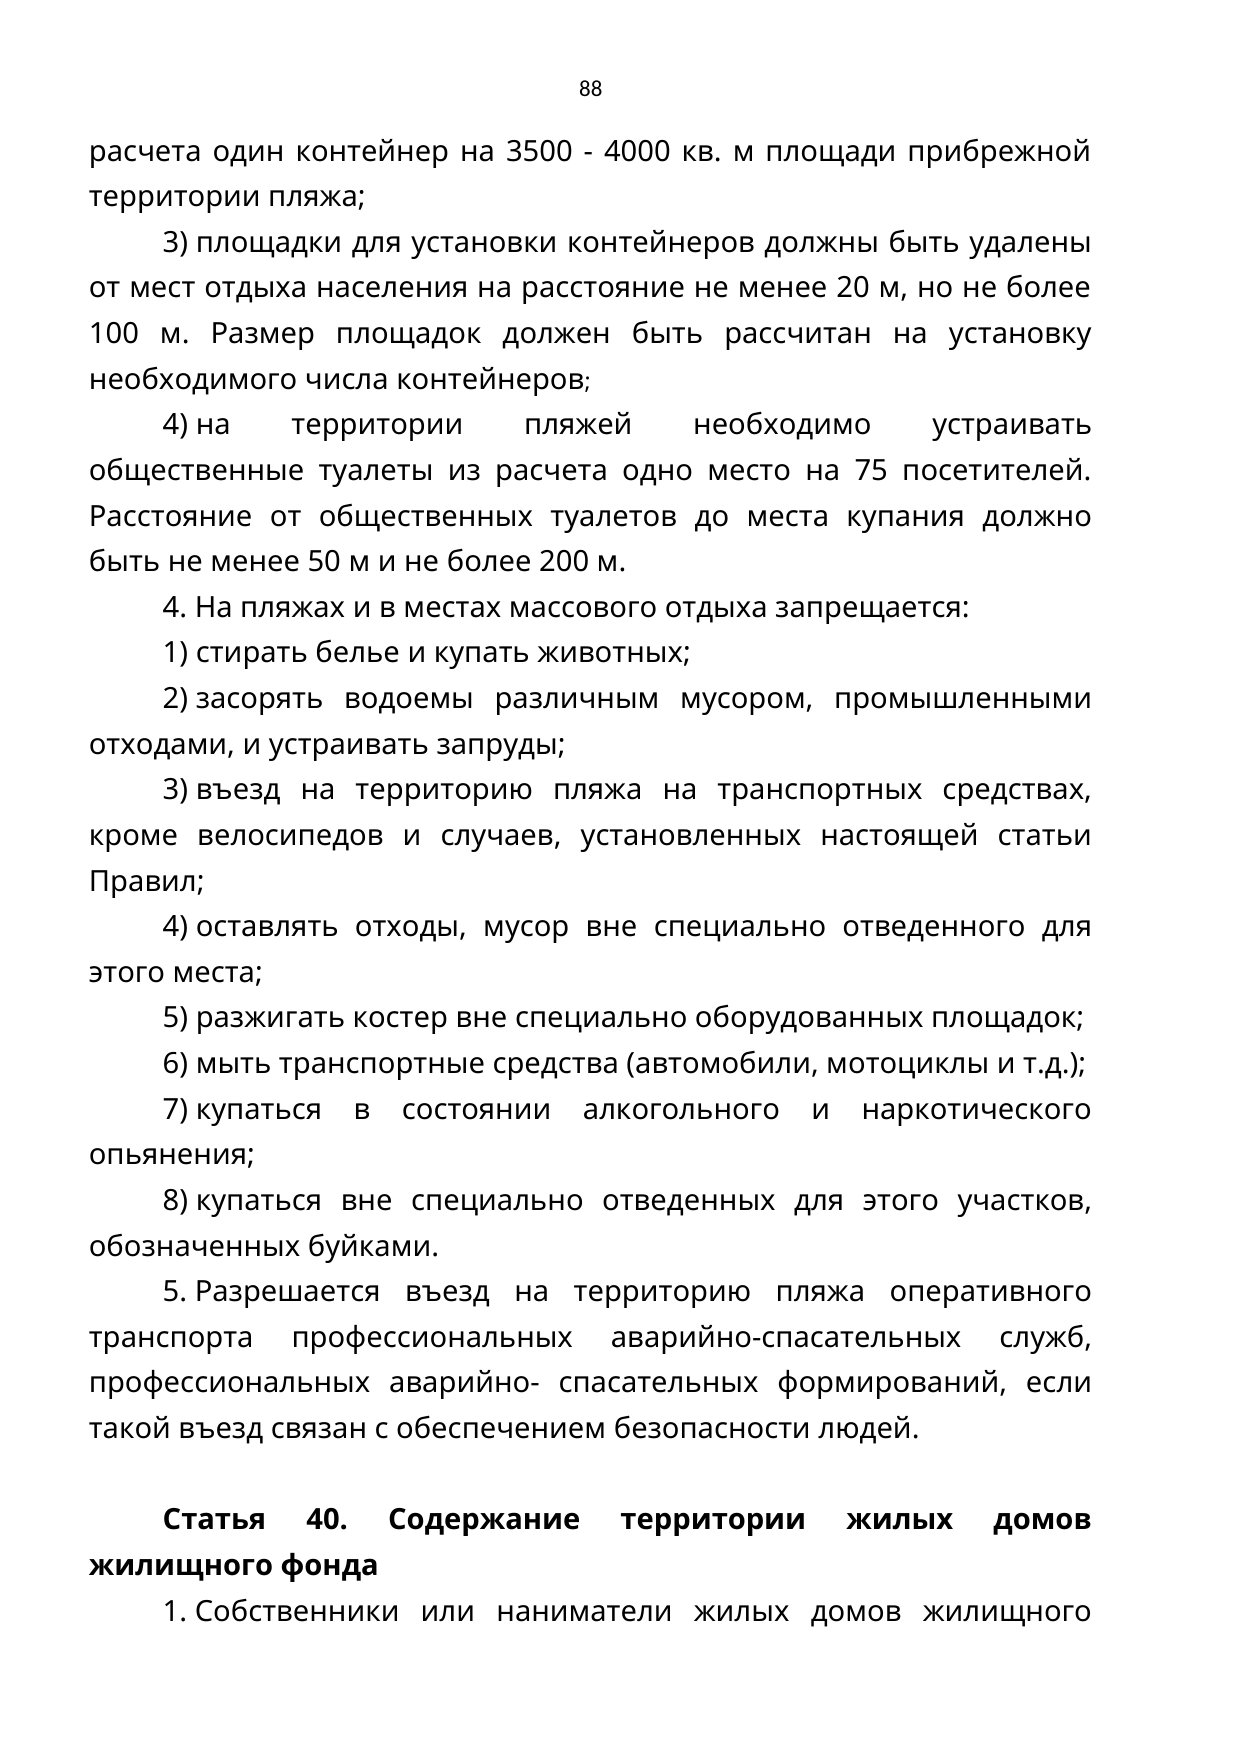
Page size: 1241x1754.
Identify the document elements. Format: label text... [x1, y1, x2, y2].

text 4) оставлять отходы, мусор вне специально отведенного для этого места; [89, 906, 1092, 991]
text 3) въезд на территорию пляжа на транспортных средствах, кроме велосипедов и случаев, установленных настоящей статьи Правил; [89, 769, 1092, 899]
text 5) разжигать костер вне специально оборудованных площадок; [89, 997, 1092, 1036]
text 2) засорять водоемы различным мусором, промышленными отходами, и устраивать запруды; [89, 677, 1092, 763]
text 4) на территории пляжей необходимо устраивать общественные туалеты из расчета одно место на 75 посетителей. Расстояние от общественных туалетов до места купания должно быть не менее 50 м и не более 200 м. [89, 404, 1092, 580]
text 7) купаться в состоянии алкогольного и наркотического опьянения; [89, 1088, 1092, 1173]
text 1) стирать белье и купать животных; [89, 632, 1092, 671]
text Статья 40. Содержание территории жилых домов жилищного фонда [89, 1499, 1092, 1584]
text 6) мыть транспортные средства (автомобили, мотоциклы и т.д.); [89, 1042, 1092, 1082]
text 4. На пляжах и в местах массового отдыха запрещается: [89, 586, 1092, 626]
text 3) площадки для установки контейнеров должны быть удалены от мест отдыха населения на расстояние не менее 20 м, но не более 100 м. Размер площадок должен быть рассчитан на установку необходимого числа контейнеров; [89, 221, 1092, 398]
text 8) купаться вне специально отведенных для этого участков, обозначенных буйками. [89, 1179, 1092, 1264]
text 2) контейнеры емкостью 0,75 куб. м следует устанавливать из расчета один контейнер на 3500 - 4000 кв. м площади прибрежной территории пляжа; [89, 130, 1092, 215]
text 5. Разрешается въезд на территорию пляжа оперативного транспорта профессиональных аварийно-спасательных служб, профессиональных аварийно- спасательных формирований, если такой въезд связан с обеспечением безопасности людей. [89, 1271, 1092, 1447]
